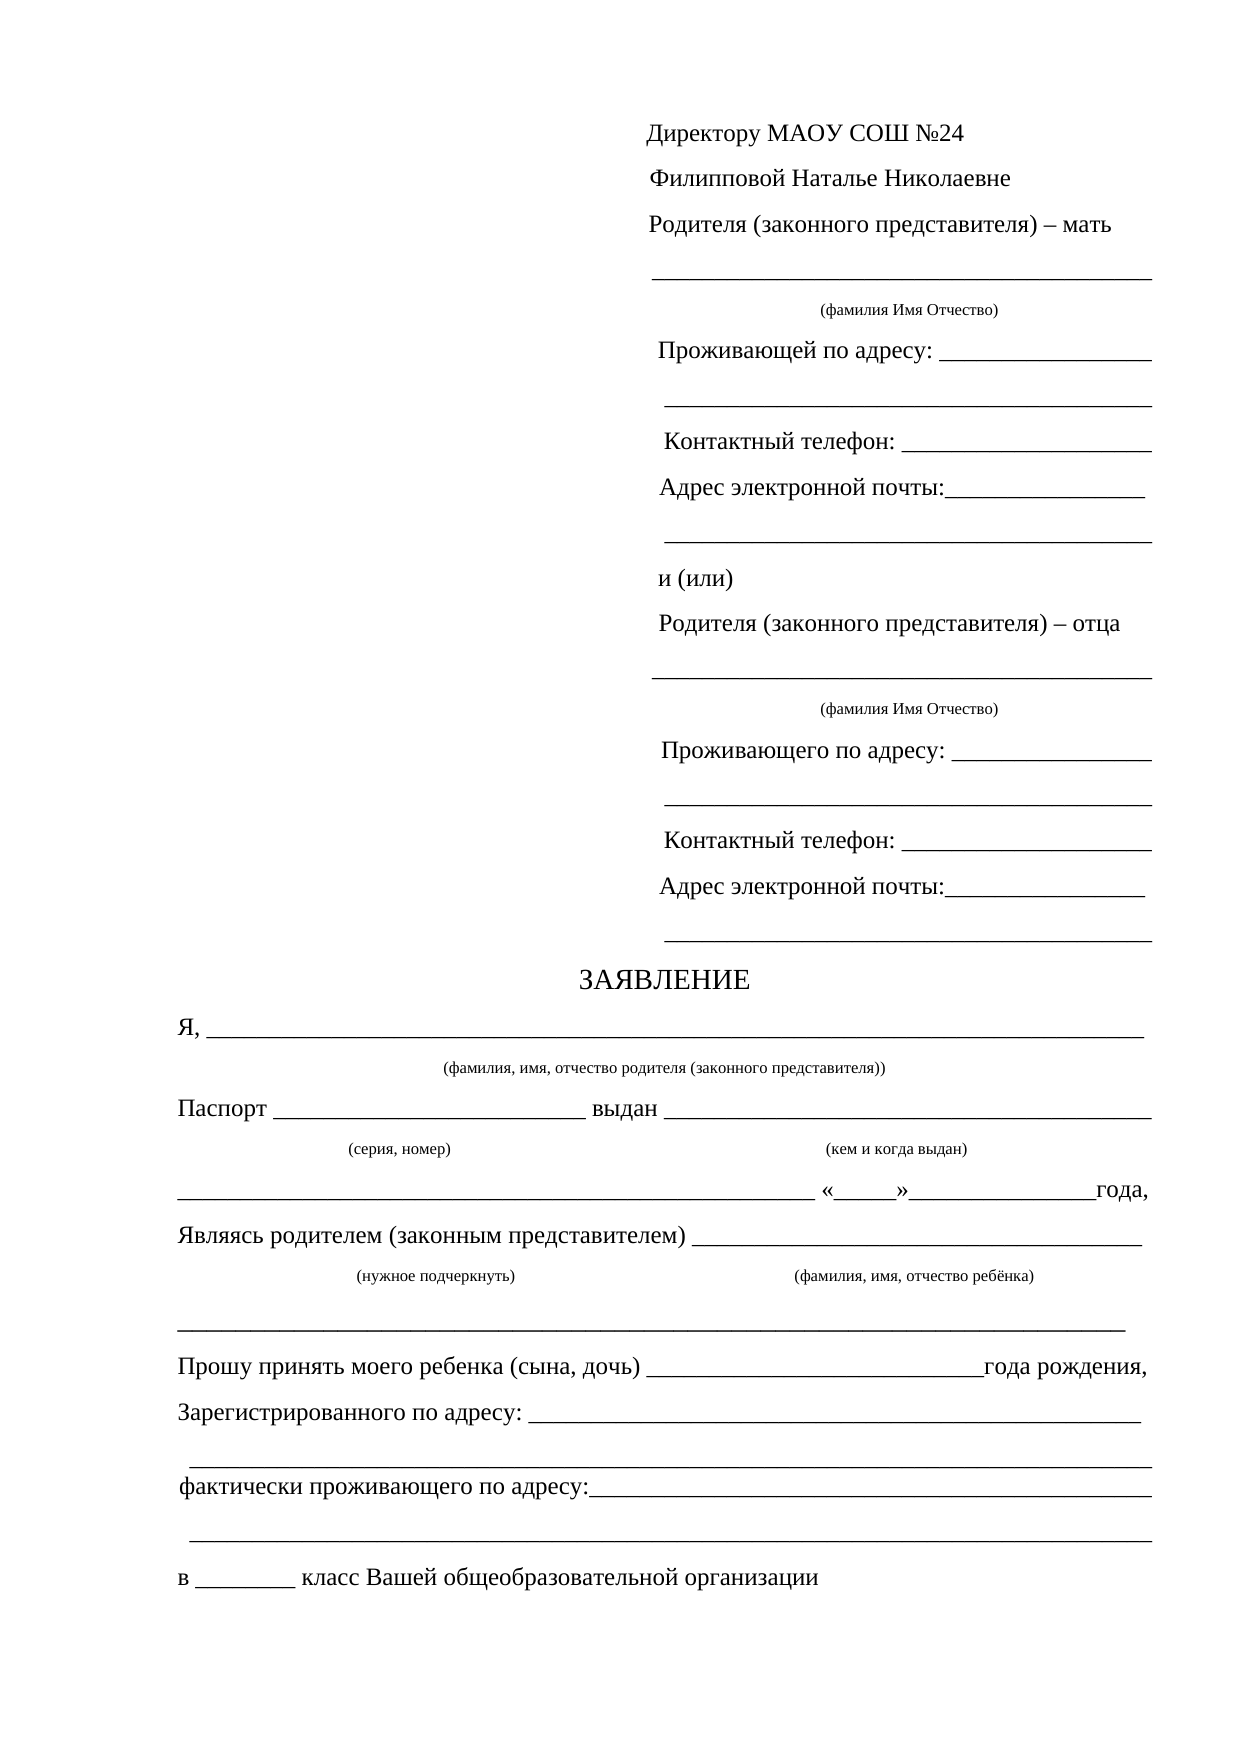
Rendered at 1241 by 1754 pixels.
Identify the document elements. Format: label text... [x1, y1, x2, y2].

text Адрес электронной почты:________________ [177, 472, 1152, 501]
text Родителя (законного представителя) – отца [177, 608, 1152, 637]
text _____________________________________________________________________________ [177, 1516, 1152, 1545]
text _______________________________________ [177, 780, 1152, 809]
text Родителя (законного представителя) – мать [177, 209, 1152, 238]
text (фамилия, имя, отчество родителя (законного представителя)) [177, 1057, 1152, 1077]
text Проживающей по адресу: _________________ [177, 336, 1152, 364]
text Филипповой Наталье Николаевне [177, 163, 1152, 192]
text Я, ___________________________________________________________________________ [177, 1012, 1152, 1041]
text ___________________________________________________ «_____»_______________года, [177, 1174, 1152, 1203]
text в ________ класс Вашей общеобразовательной организации [177, 1562, 1152, 1591]
text Прошу принять моего ребенка (сына, дочь) ___________________________года рождения, [177, 1351, 1152, 1380]
text Адрес электронной почты:________________ [177, 871, 1152, 900]
text Паспорт _________________________ выдан _______________________________________ [177, 1093, 1152, 1122]
text (серия, номер) (кем и когда выдан) [177, 1139, 1152, 1158]
text и (или) [177, 563, 1152, 591]
text (фамилия Имя Отчество) [177, 699, 1152, 718]
text _________________________________________________________________ [177, 1301, 1152, 1335]
text Зарегистрированного по адресу: _________________________________________________ [177, 1397, 1152, 1426]
text _______________________________________ [177, 517, 1152, 546]
text Контактный телефон: ____________________ [177, 426, 1152, 455]
text ________________________________________ [177, 653, 1152, 682]
text _____________________________________________________________________________фактически проживающего по адресу:_____________________________________________ [177, 1442, 1152, 1500]
text _______________________________________ [177, 916, 1152, 945]
text Являясь родителем (законным представителем) ____________________________________ [177, 1220, 1152, 1249]
text ЗАЯВЛЕНИЕ [177, 962, 1152, 995]
text ________________________________________ [177, 254, 1152, 283]
text (фамилия Имя Отчество) [177, 300, 1152, 319]
text _______________________________________ [177, 381, 1152, 410]
text Директору МАОУ СОШ №24 [177, 118, 1152, 147]
text (нужное подчеркнуть) (фамилия, имя, отчество ребёнка) [177, 1265, 1152, 1284]
text Проживающего по адресу: ________________ [177, 735, 1152, 763]
text Контактный телефон: ____________________ [177, 826, 1152, 854]
